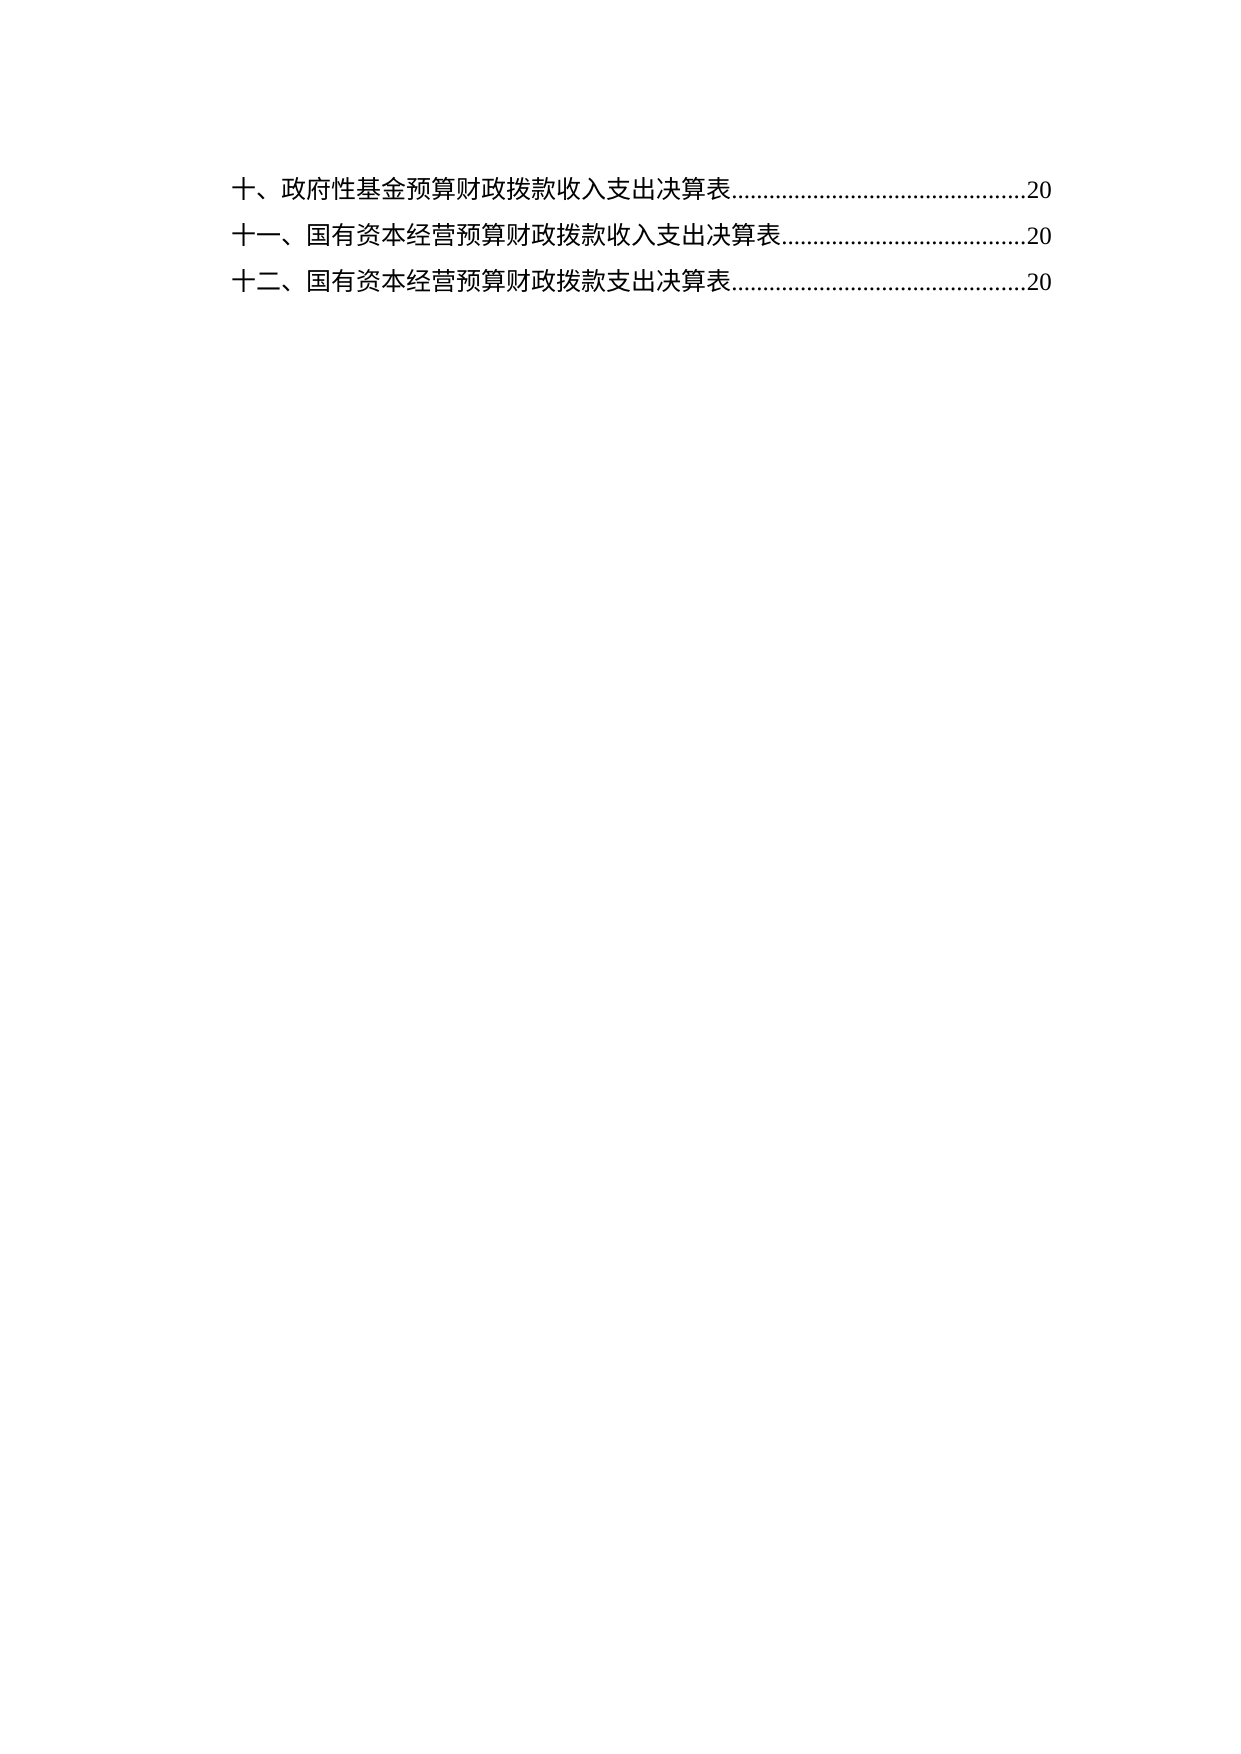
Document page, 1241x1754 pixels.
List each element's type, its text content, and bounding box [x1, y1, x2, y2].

text 十二、国有资本经营预算财政拨款支出决算表 20 [231, 254, 1053, 299]
text 十、政府性基金预算财政拨款收入支出决算表 20 [231, 162, 1053, 208]
text 十一、国有资本经营预算财政拨款收入支出决算表 20 [231, 208, 1053, 254]
